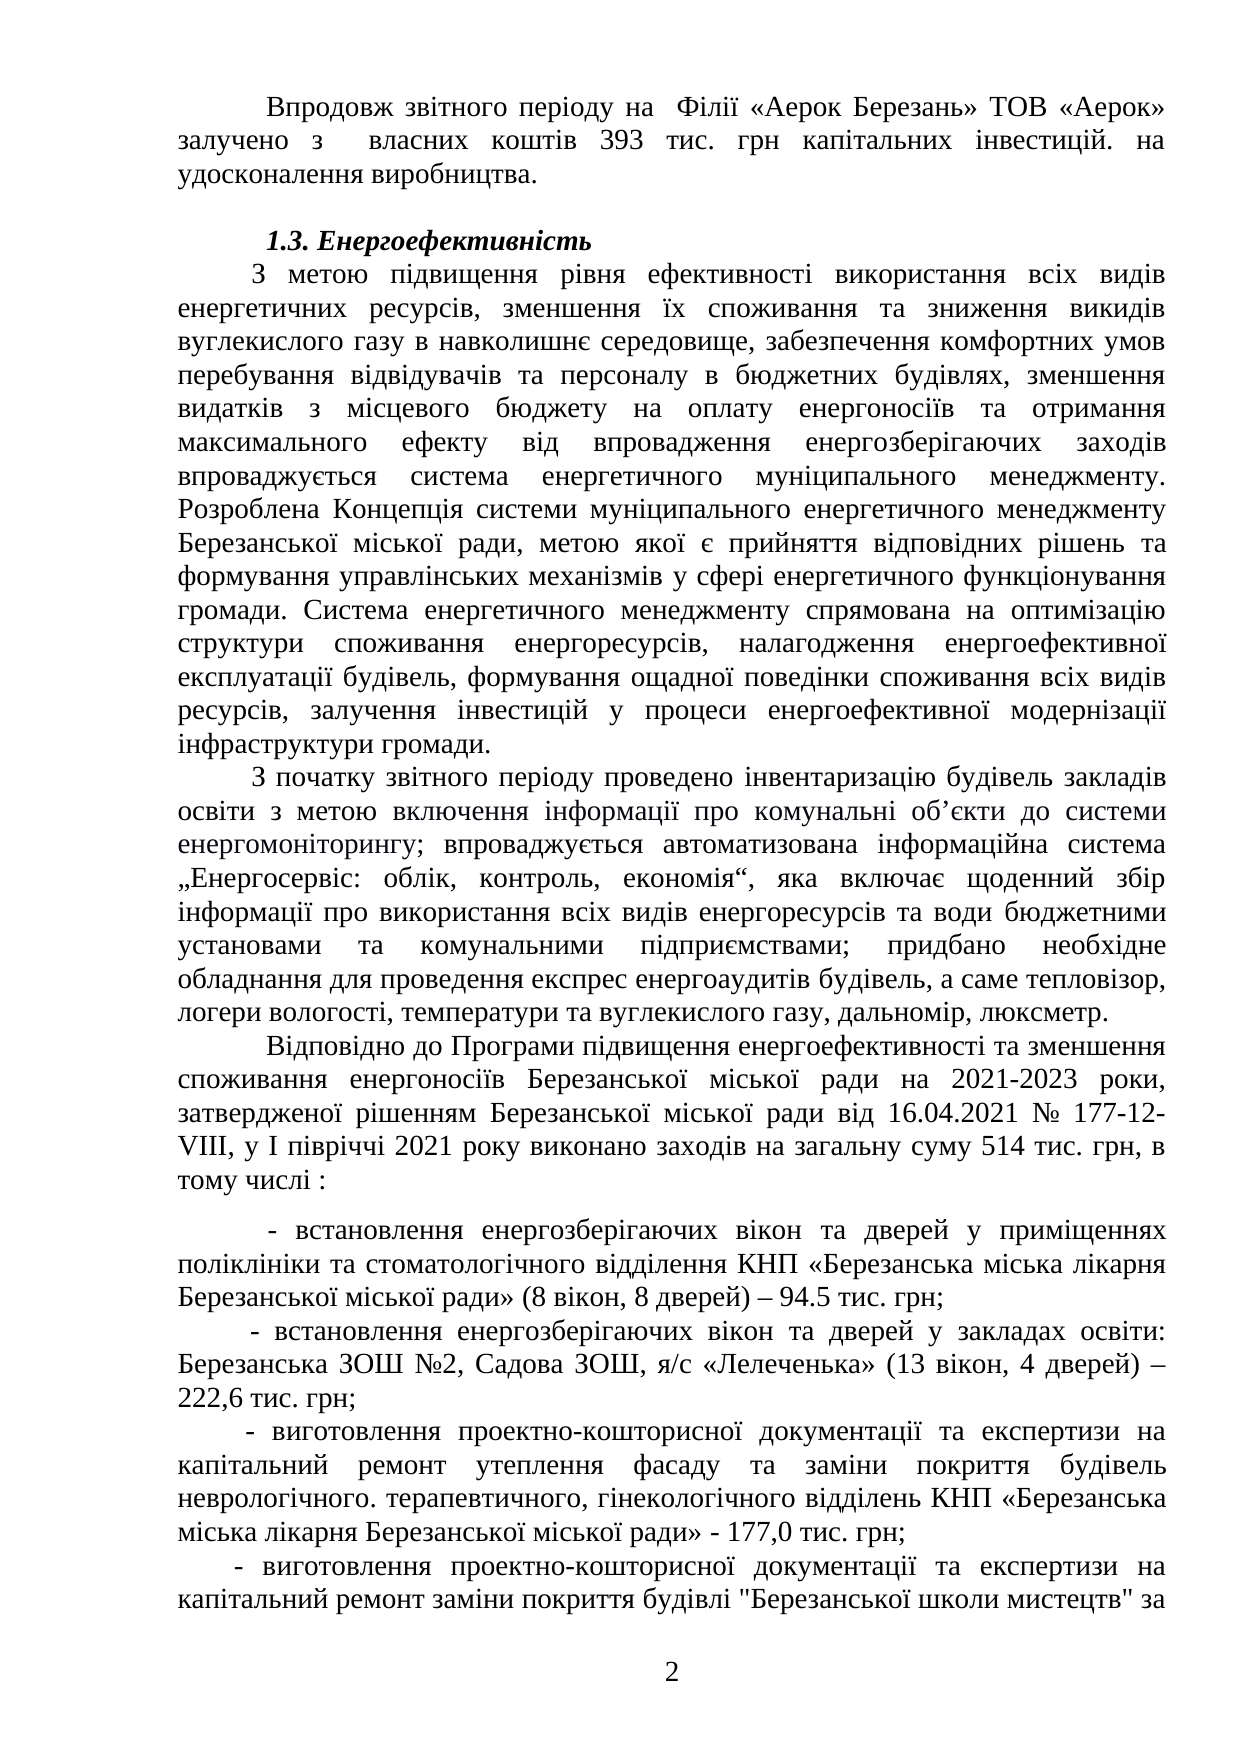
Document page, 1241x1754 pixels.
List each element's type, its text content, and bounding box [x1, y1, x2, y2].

text З метою підвищення рівня ефективності використання всіх видів енергетичних ресурсів, зменшення їх споживання та зниження викидів вуглекислого газу в навколишнє середовище, забезпечення комфортних умов перебування відвідувачів та персоналу в бюджетних будівлях, зменшення видатків з місцевого бюджету на оплату енергоносіїв та отримання максимального ефекту від впровадження енергозберігаючих заходів впроваджується система енергетичного муніципального менеджменту. Розроблена Концепція системи муніципального енергетичного менеджменту Березанської міської ради, метою якої є прийняття відповідних рішень та формування управлінських механізмів у сфері енергетичного функціонування громади. Система енергетичного менеджменту спрямована на оптимізацію структури споживання енергоресурсів, налагодження енергоефективної експлуатації будівель, формування ощадної поведінки споживання всіх видів ресурсів, залучення інвестицій у процеси енергоефективної модернізації інфраструктури громади. [177, 256, 1167, 759]
text Відповідно до Програми підвищення енергоефективності та зменшення споживання енергоносіїв Березанської міської ради на 2021-2023 роки, затвердженої рішенням Березанської міської ради від 16.04.2021 № 177-12-VІII, у І півріччі 2021 року виконано заходів на загальну суму 514 тис. грн, в тому числі : [177, 1028, 1167, 1196]
text З початку звітного періоду проведено інвентаризацію будівель закладів освіти з метою включення інформації про комунальні об’єкти до системи енергомоніторингу; впроваджується автоматизована інформаційна система „Енергосервіс: облік, контроль, економія“, яка включає щоденний збір інформації про використання всіх видів енергоресурсів та води бюджетними установами та комунальними підприємствами; придбано необхідне обладнання для проведення експрес енергоаудитів будівель, а саме тепловізор, логери вологості, температури та вуглекислого газу, дальномір, люксметр. [177, 759, 1167, 1028]
text Впродовж звітного періоду на Філії «Аерок Березань» ТОВ «Аерок» залучено з власних коштів 393 тис. грн капітальних інвестицій. на удосконалення виробництва. [177, 89, 1167, 189]
text - виготовлення проектно-кошторисної документації та експертизи на капітальний ремонт утеплення фасаду та заміни покриття будівель неврологічного. терапевтичного, гінекологічного відділень КНП «Березанська міська лікарня Березанської міської ради» - 177,0 тис. грн; [177, 1413, 1167, 1548]
text - встановлення енергозберігаючих вікон та дверей у приміщеннях поліклініки та стоматологічного відділення КНП «Березанська міська лікарня Березанської міської ради» (8 вікон, 8 дверей) – 94.5 тис. грн; [177, 1212, 1167, 1313]
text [177, 1548, 1167, 1615]
text - встановлення енергозберігаючих вікон та дверей у закладах освіти: Березанська ЗОШ №2, Садова ЗОШ, я/с «Лелеченька» (13 вікон, 4 дверей) – 222,6 тис. грн; [177, 1313, 1167, 1413]
text 1.3. Енергоефективність [177, 223, 1167, 256]
